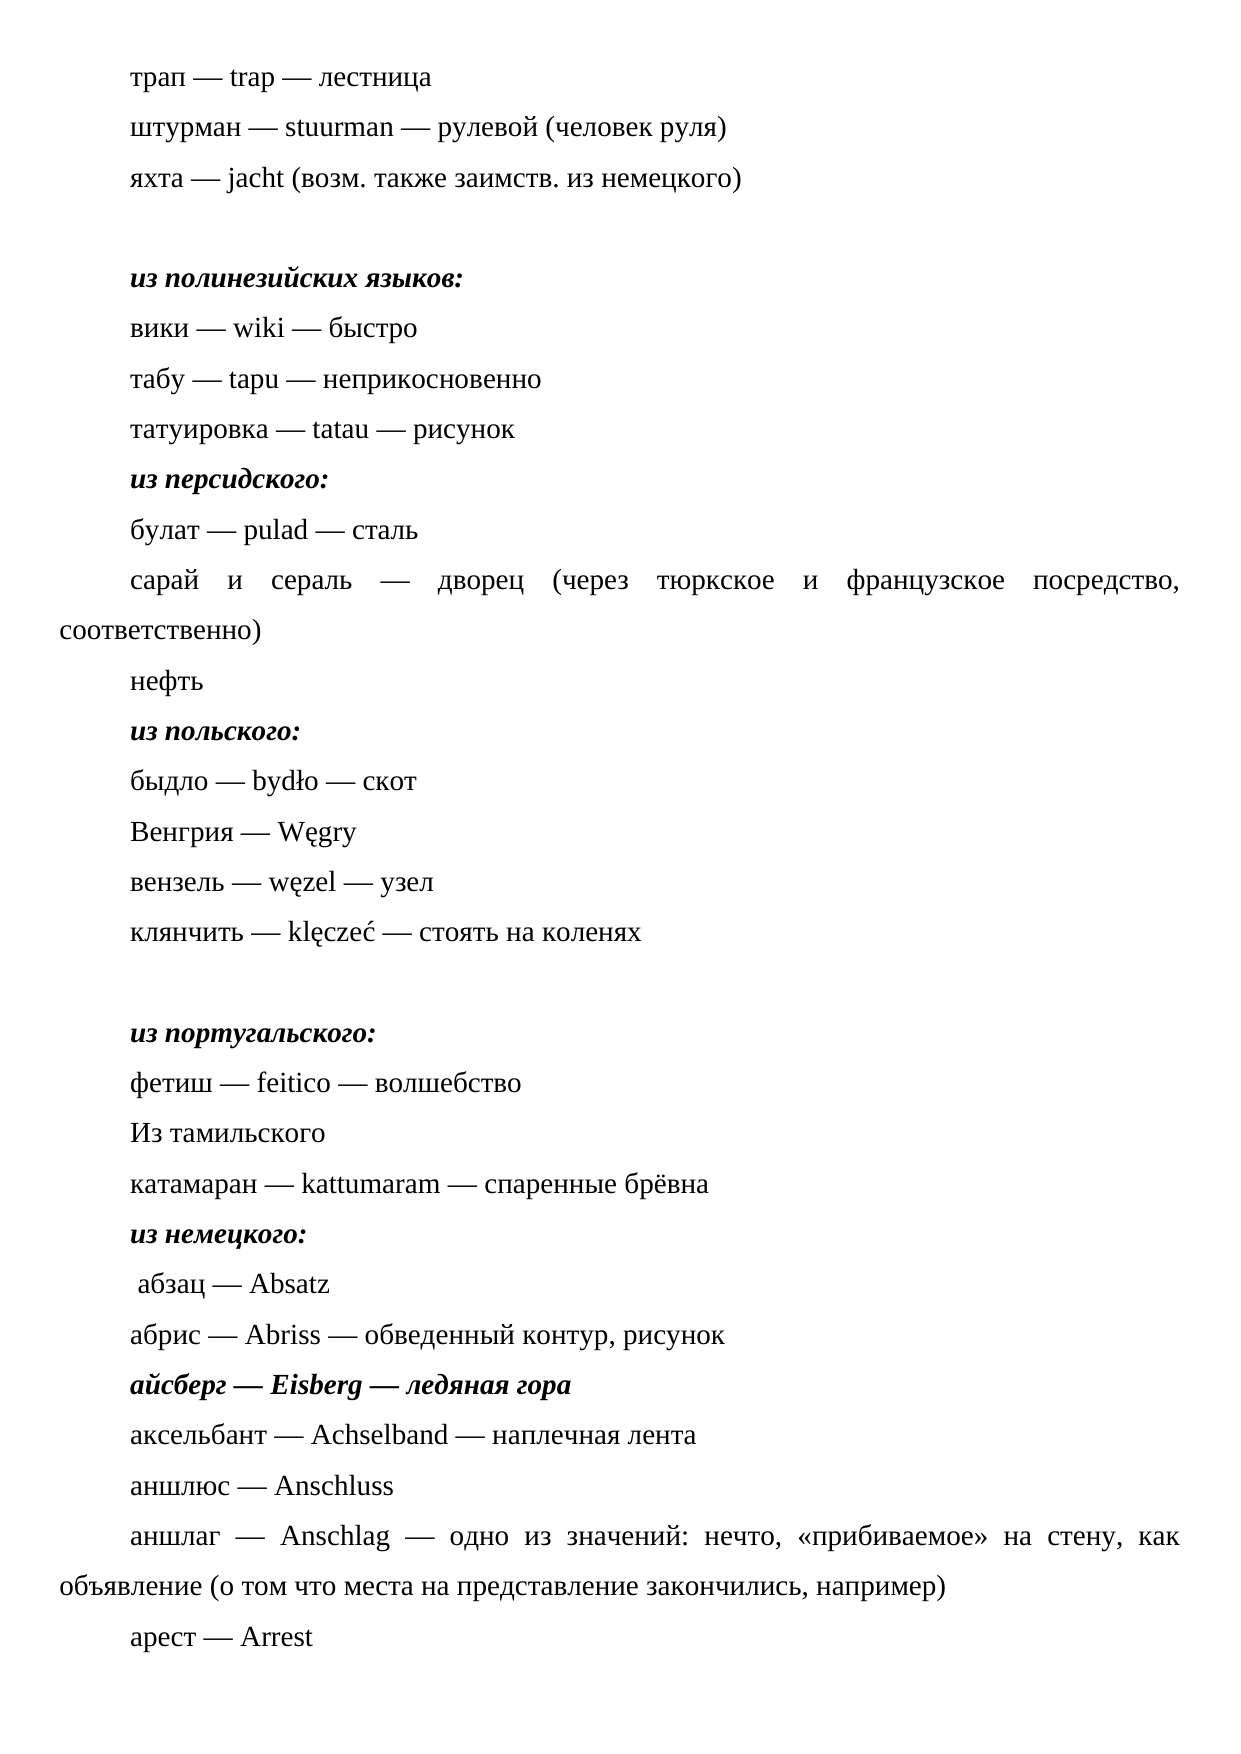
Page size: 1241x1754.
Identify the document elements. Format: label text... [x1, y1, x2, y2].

text айсберг — Eisberg — ледяная гора [59, 1367, 1181, 1401]
text абрис — Abriss — обведенный контур, рисунок [59, 1317, 1181, 1350]
text аншлаг — Anschlag — одно из значений: нечто, «прибиваемое» на стену, как объявление (о том что места на представление закончились, например) [59, 1518, 1181, 1602]
text вики — wiki — быстро [59, 311, 1181, 344]
text аксельбант — Achselband — наплечная лента [59, 1417, 1181, 1451]
text нефть [59, 663, 1181, 696]
text сарай и сераль — дворец (через тюркское и французское посредство, соответственно) [59, 562, 1181, 646]
text арест — Arrest [59, 1619, 1181, 1652]
text катамаран — kattumaram — спаренные брёвна [59, 1166, 1181, 1199]
text из персидского: [59, 462, 1181, 495]
text Из тамильского [59, 1116, 1181, 1149]
text из польского: [59, 713, 1181, 747]
text фетиш — feitico — волшебство [59, 1065, 1181, 1099]
text из полинезийских языков: [59, 260, 1181, 294]
text трап — trap — лестница [59, 59, 1181, 93]
text Венгрия — Węgry [59, 814, 1181, 847]
text аншлюс — Anschluss [59, 1468, 1181, 1501]
text из немецкого: [59, 1216, 1181, 1250]
text клянчить — klęczeć — стоять на коленях [59, 914, 1181, 948]
text яхта — jасht (возм. также заимств. из немецкого) [59, 160, 1181, 193]
text абзац — Absatz [59, 1267, 1181, 1300]
text табу — tapu — неприкосновенно [59, 361, 1181, 394]
text булат — pulad — сталь [59, 512, 1181, 545]
text штурман — stuurman — рулевой (человек руля) [59, 109, 1181, 143]
text быдло — bydło — скот [59, 763, 1181, 797]
text вензель — węzel — узел [59, 864, 1181, 898]
text из португальского: [59, 1015, 1181, 1048]
text татуировка — tatau — рисунок [59, 411, 1181, 445]
